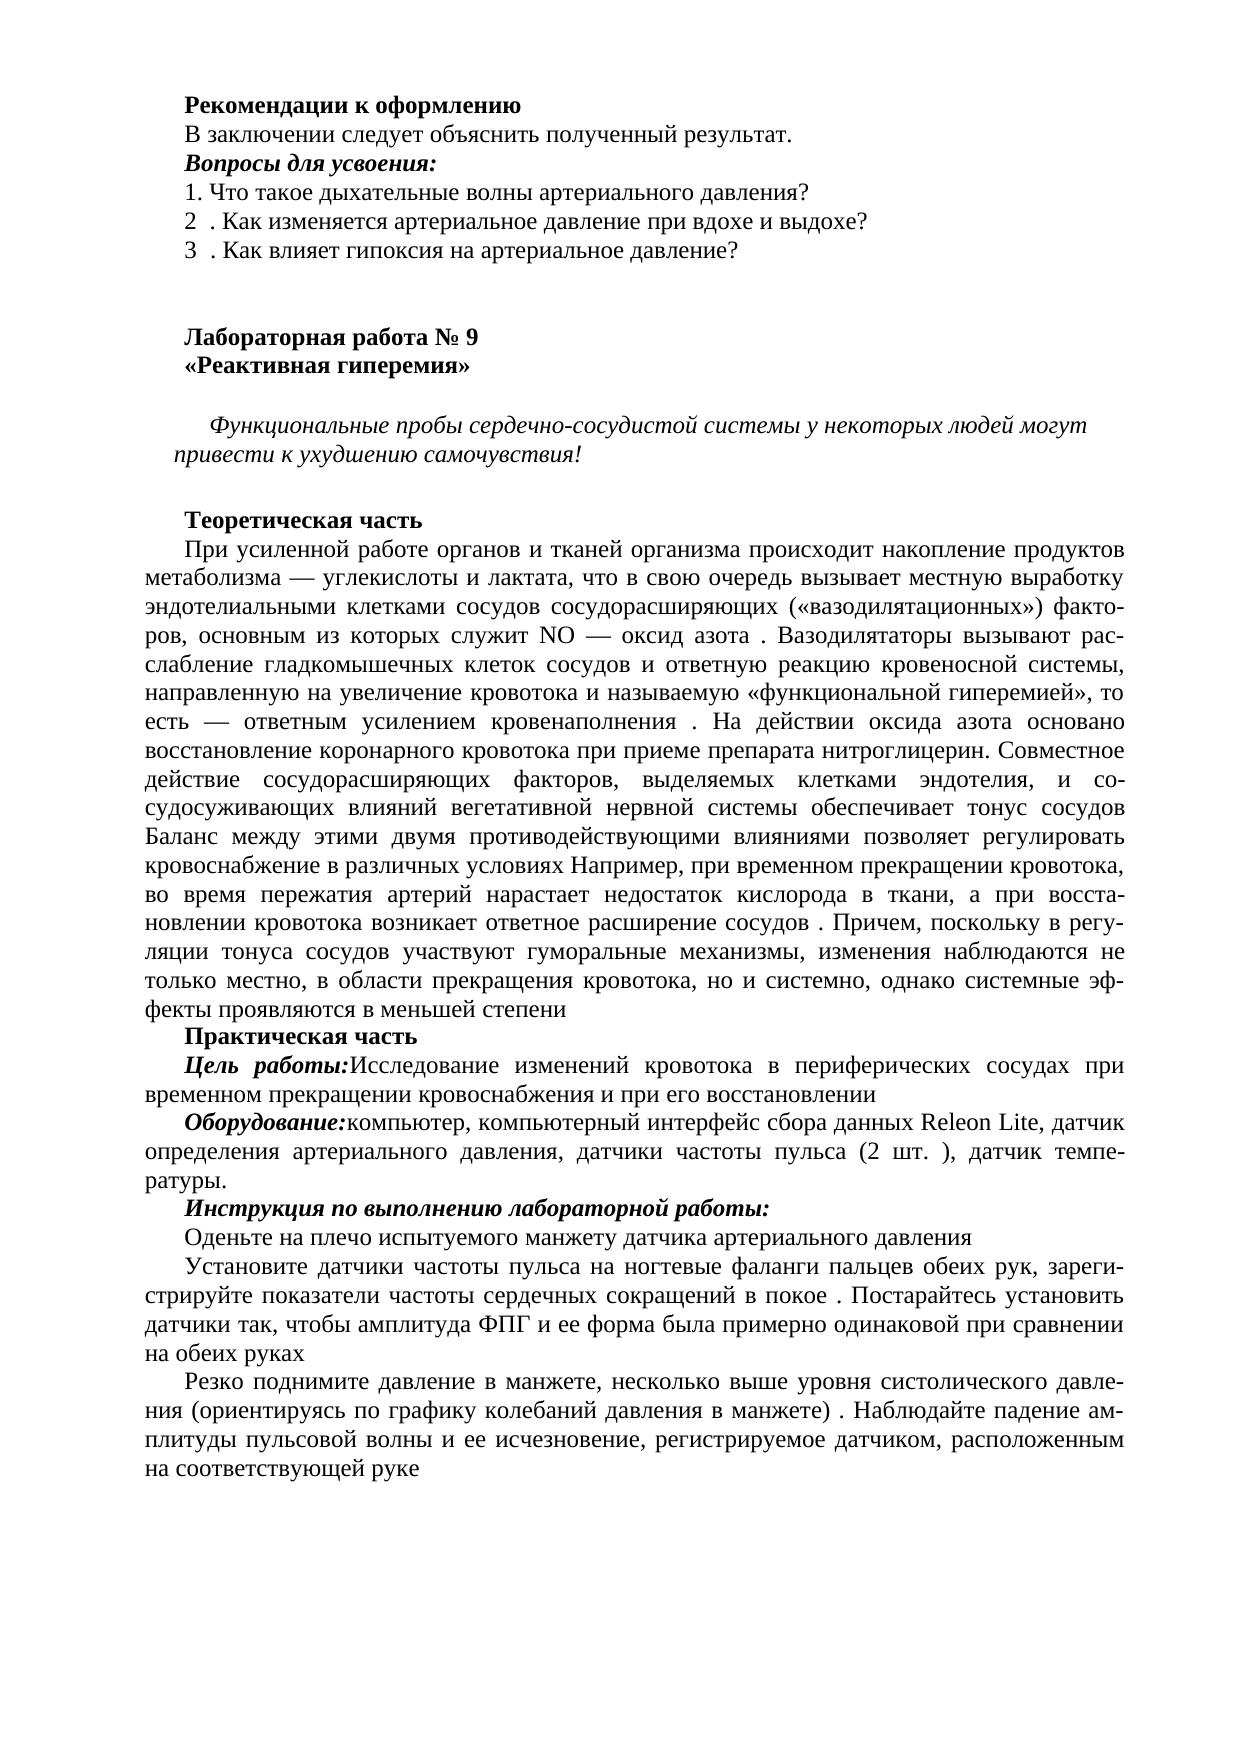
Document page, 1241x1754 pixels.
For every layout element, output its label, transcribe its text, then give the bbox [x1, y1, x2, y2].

text В заключении следует объяснить полученный результат. [184, 119, 1163, 148]
subtitle Теоретическая часть [184, 505, 1163, 533]
text Цель работы:Исследование изменений кровотока в периферических сосудах при временном прекращении кровоснабжения и при его восстановлении [144, 1050, 1124, 1107]
subtitle Лабораторная работа № 9 [184, 322, 1163, 351]
text Оденьте на плечо испытуемого манжету датчика артериального давления [184, 1222, 1163, 1251]
text Оборудование:компьютер, компьютерный интерфейс сбора данных Releon Lite, датчик определения артериального давления, датчики частоты пульса (2 шт. ), датчик темпе- ратуры. [144, 1107, 1125, 1194]
text Резко поднимите давление в манжете, несколько выше уровня систолического давле- ния (ориентируясь по графику колебаний давления в манжете) . Наблюдайте падение ам- плитуды пульсовой волны и ее исчезновение, регистрируемое датчиком, расположенным на соответствующей руке [144, 1366, 1125, 1481]
subtitle Практическая часть [184, 1022, 1163, 1050]
subtitle Инструкция по выполнению лабораторной работы: [184, 1194, 1163, 1222]
text При усиленной работе органов и тканей организма происходит накопление продуктов метаболизма — углекислоты и лактата, что в свою очередь вызывает местную выработку эндотелиальными клетками сосудов сосудорасширяющих («вазодилятационных») факто- ров, основным из которых служит NO — оксид азота . Вазодилятаторы вызывают рас- слабление гладкомышечных клеток сосудов и ответную реакцию кровеносной системы, направленную на увеличение кровотока и называемую «функциональной гиперемией», то есть — ответным усилением кровенаполнения . На действии оксида азота основано восстановление коронарного кровотока при приеме препарата нитроглицерин. Совместное действие сосудорасширяющих факторов, выделяемых клетками эндотелия, и со- судосуживающих влияний вегетативной нервной системы обеспечивает тонус сосудов Баланс между этими двумя противодействующими влияниями позволяет регулировать кровоснабжение в различных условиях Например, при временном прекращении кровотока, во время пережатия артерий нарастает недостаток кислорода в ткани, а при восста- новлении кровотока возникает ответное расширение сосудов . Причем, поскольку в регу- ляции тонуса сосудов участвуют гуморальные механизмы, изменения наблюдаются не только местно, в области прекращения кровотока, но и системно, однако системные эф- фекты проявляются в меньшей степени [144, 534, 1125, 1022]
list . Как изменяется артериальное давление при вдохе и выдохе? [184, 206, 1163, 234]
subtitle Вопросы для усвоения: [184, 148, 1163, 177]
subtitle Рекомендации к оформлению [184, 90, 1163, 119]
text «Реактивная гиперемия» [184, 351, 1163, 380]
text Установите датчики частоты пульса на ногтевые фаланги пальцев обеих рук, зареги- стрируйте показатели частоты сердечных сокращений в покое . Постарайтесь установить датчики так, чтобы амплитуда ФПГ и ее форма была примерно одинаковой при сравнении на обеих руках [144, 1251, 1125, 1366]
list . Как влияет гипоксия на артериальное давление? [184, 235, 1163, 263]
list Что такое дыхательные волны артериального давления? [184, 177, 1163, 206]
text Функциональные пробы сердечно-сосудистой системы у некоторых людей могут привести к ухудшению самочувствия! [174, 410, 1089, 467]
